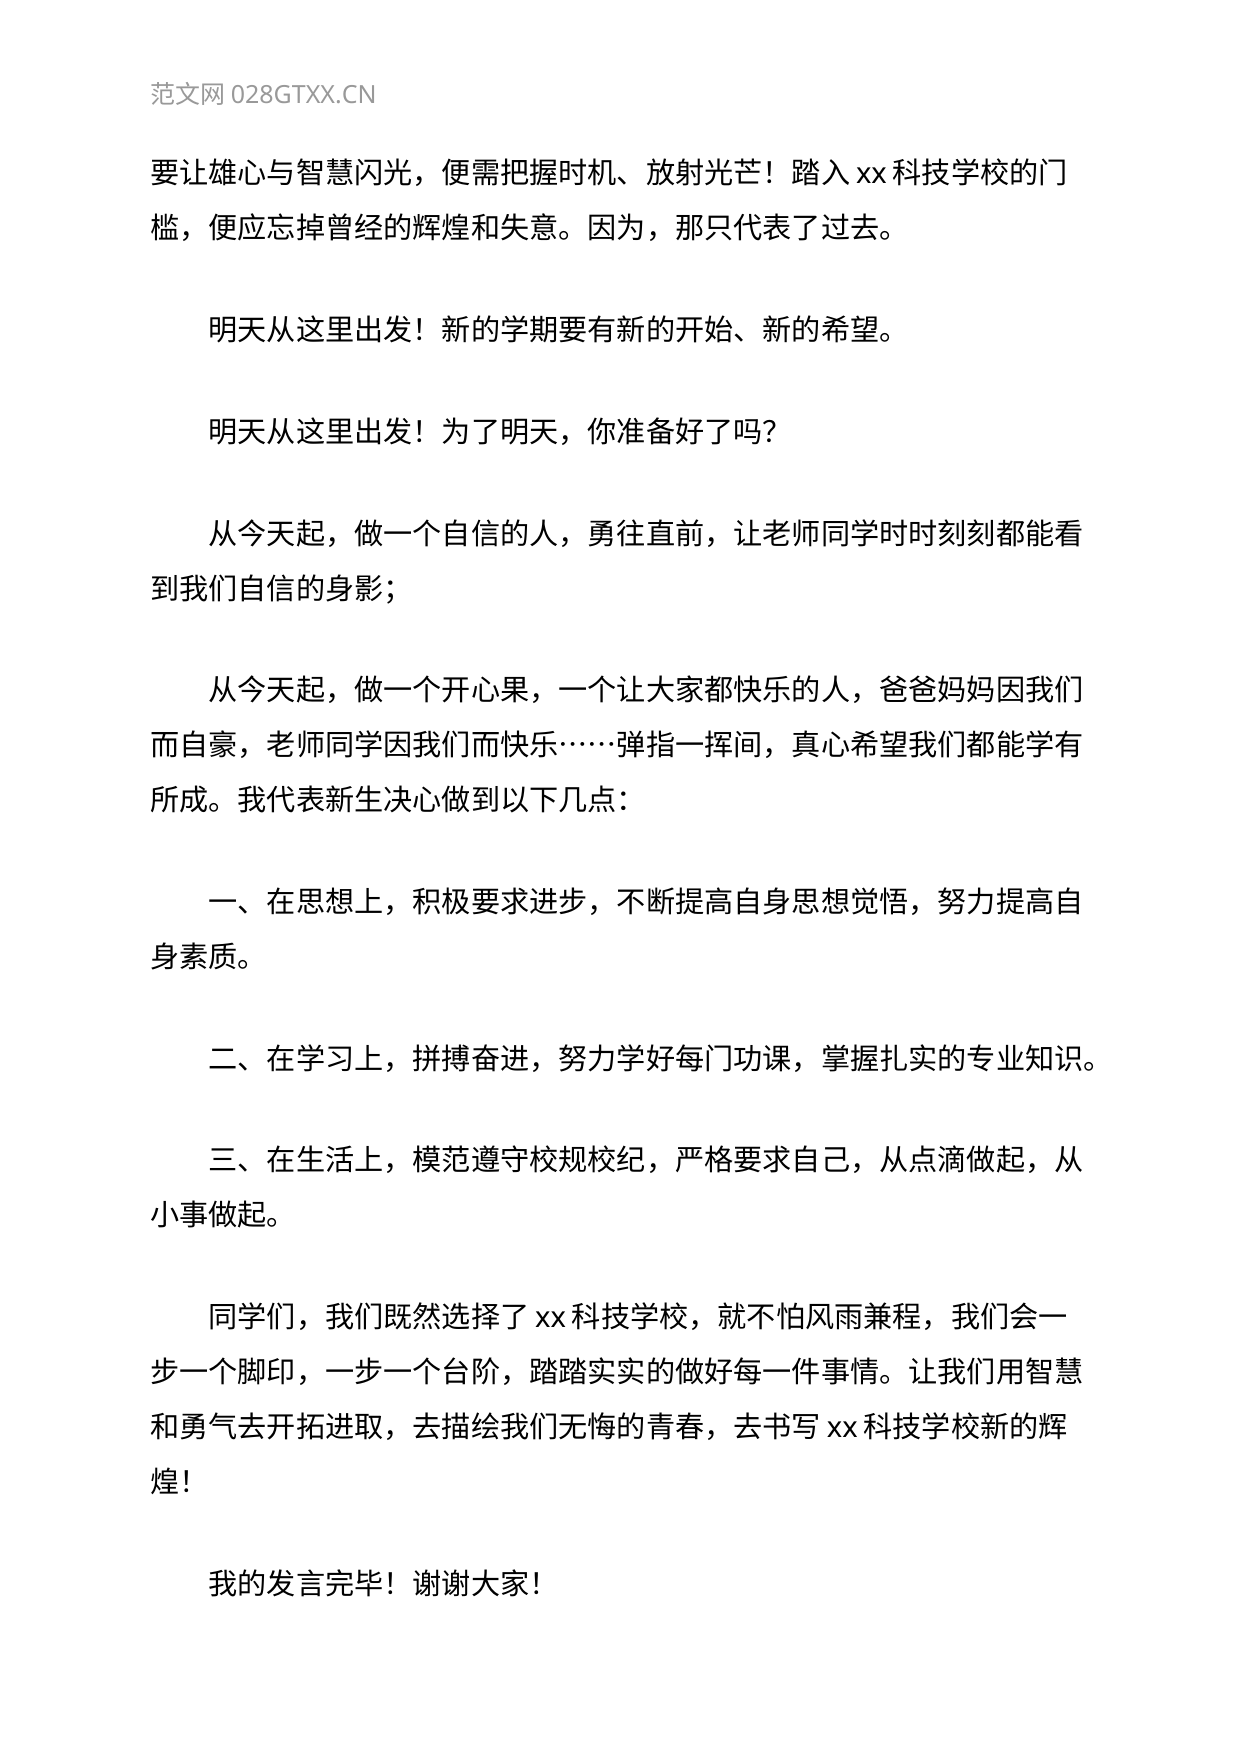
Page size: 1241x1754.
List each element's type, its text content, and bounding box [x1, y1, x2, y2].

text 一、在思想上，积极要求进步，不断提高自身思想觉悟，努力提高自身素质。 [150, 878, 1090, 976]
text 明天从这里出发！新的学期要有新的开始、新的希望。 [150, 307, 1090, 349]
text 三、在生活上，模范遵守校规校纪，严格要求自己，从点滴做起，从小事做起。 [150, 1137, 1090, 1234]
text 同学们，我们既然选择了xx科技学校，就不怕风雨兼程，我们会一步一个脚印，一步一个台阶，踏踏实实的做好每一件事情。让我们用智慧和勇气去开拓进取，去描绘我们无悔的青春，去书写xx科技学校新的辉煌！ [150, 1294, 1090, 1501]
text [150, 150, 1090, 247]
text 从今天起，做一个开心果，一个让大家都快乐的人，爸爸妈妈因我们而自豪，老师同学因我们而快乐……弹指一挥间，真心希望我们都能学有所成。我代表新生决心做到以下几点： [150, 667, 1090, 819]
text 明天从这里出发！为了明天，你准备好了吗？ [150, 408, 1090, 451]
text 二、在学习上，拼搏奋进，努力学好每门功课，掌握扎实的专业知识。 [150, 1035, 1090, 1077]
text 从今天起，做一个自信的人，勇往直前，让老师同学时时刻刻都能看到我们自信的身影； [150, 510, 1090, 607]
text 我的发言完毕！谢谢大家！ [150, 1560, 1090, 1603]
